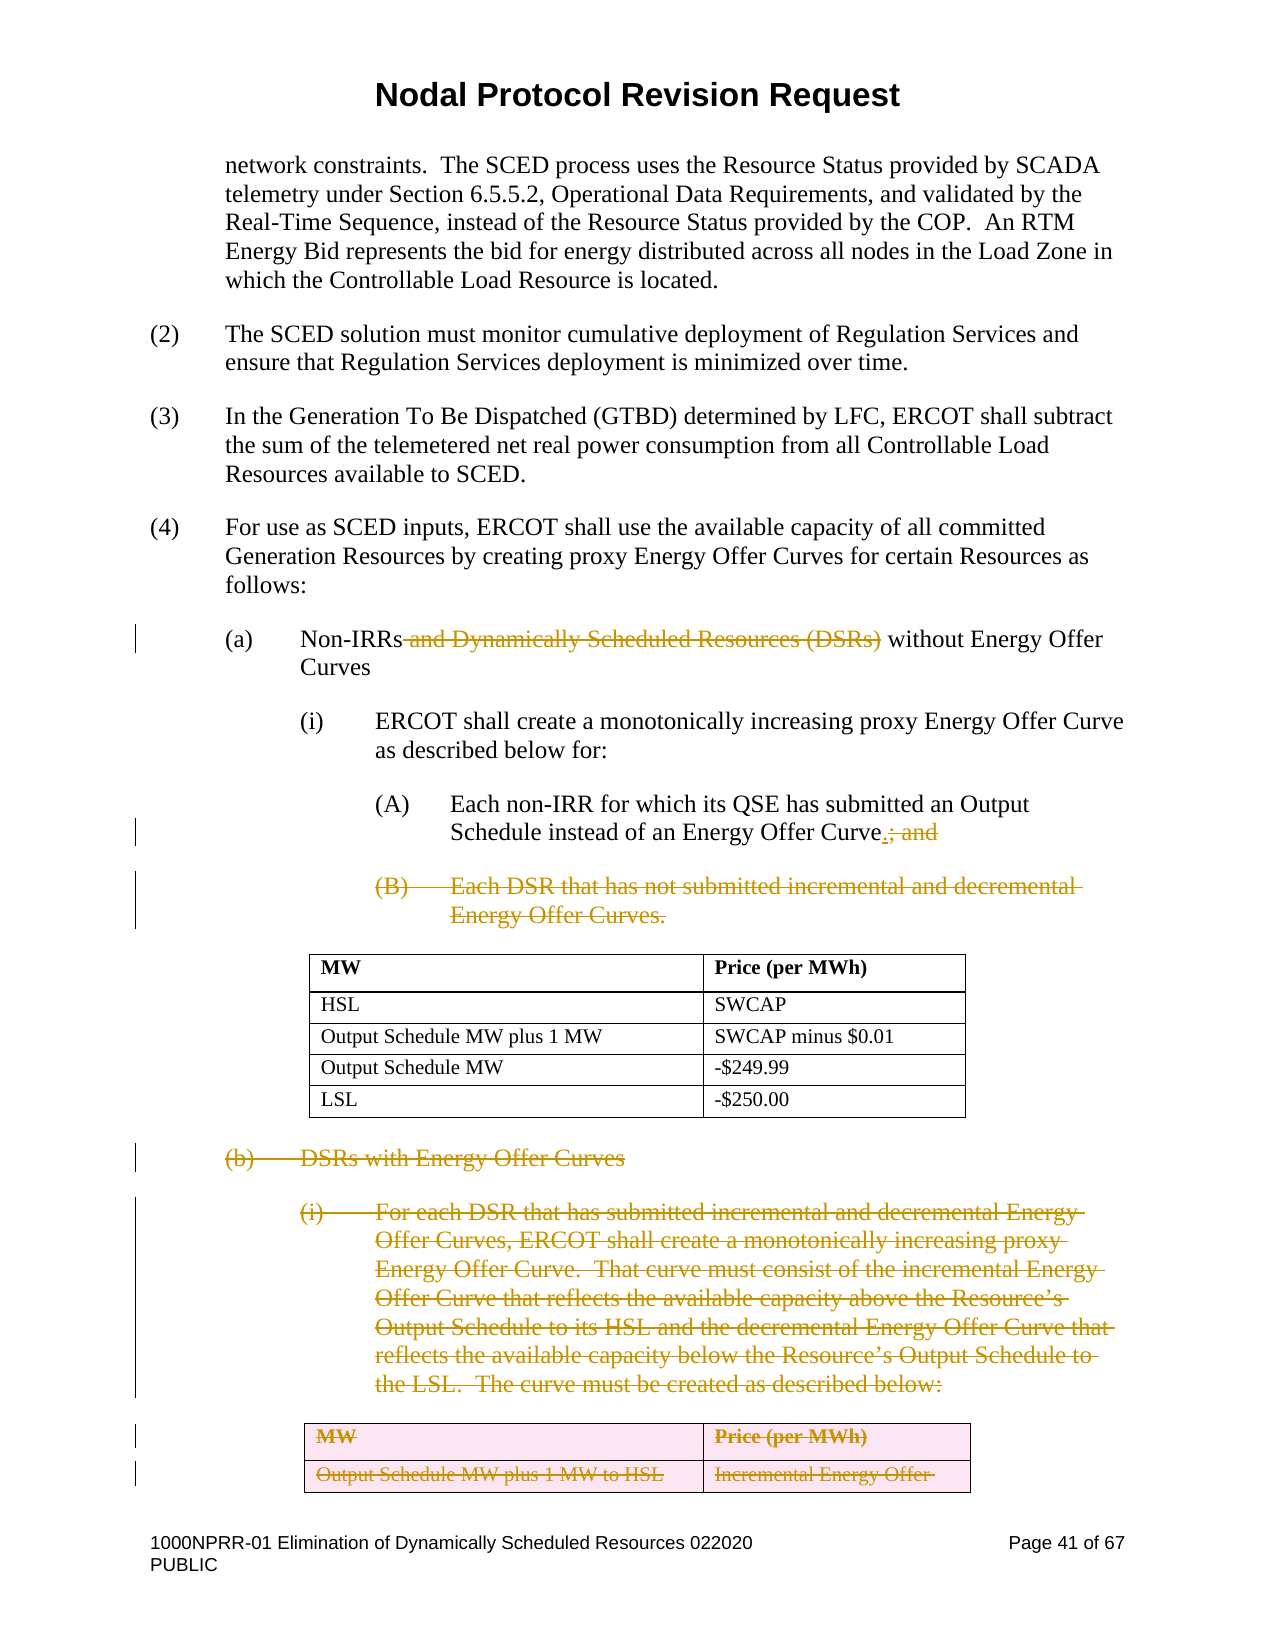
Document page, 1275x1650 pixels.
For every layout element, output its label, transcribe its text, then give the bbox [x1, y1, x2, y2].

table_cell HSL [310, 993, 703, 1023]
table_cell Output Schedule MW plus 1 MW [310, 1024, 703, 1054]
table_cell Output Schedule MW [310, 1055, 703, 1085]
table_cell -$249.99 [704, 1055, 965, 1085]
table_cell SWCAP [704, 993, 965, 1023]
text (4) For use as SCED inputs, ERCOT shall use the available capacity of all committed Generation Resources by creating proxy Energy Offer Curves for certain Resources as follows: [150, 512, 1125, 599]
text (A) Each non-IRR for which its QSE has submitted an Output Schedule instead of an Energy Offer Curve [375, 789, 1125, 846]
table_header Price (per MWh) [704, 955, 965, 991]
table_cell LSL [310, 1086, 703, 1117]
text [150, 150, 1125, 294]
table_header MW [310, 955, 703, 991]
text (a) Non-IRRs without Energy Offer Curves [225, 624, 1125, 681]
table_cell -$250.00 [704, 1086, 965, 1117]
text (3) In the Generation To Be Dispatched (GTBD) determined by LFC, ERCOT shall subtract the sum of the telemetered net real power consumption from all Controllable Load Resources available to SCED. [150, 401, 1125, 487]
text (2) The SCED solution must monitor cumulative deployment of Regulation Services and ensure that Regulation Services deployment is minimized over time. [150, 319, 1125, 376]
table_cell SWCAP minus $0.01 [704, 1024, 965, 1054]
text (i) ERCOT shall create a monotonically increasing proxy Energy Offer Curve as described below for: [300, 706, 1125, 764]
